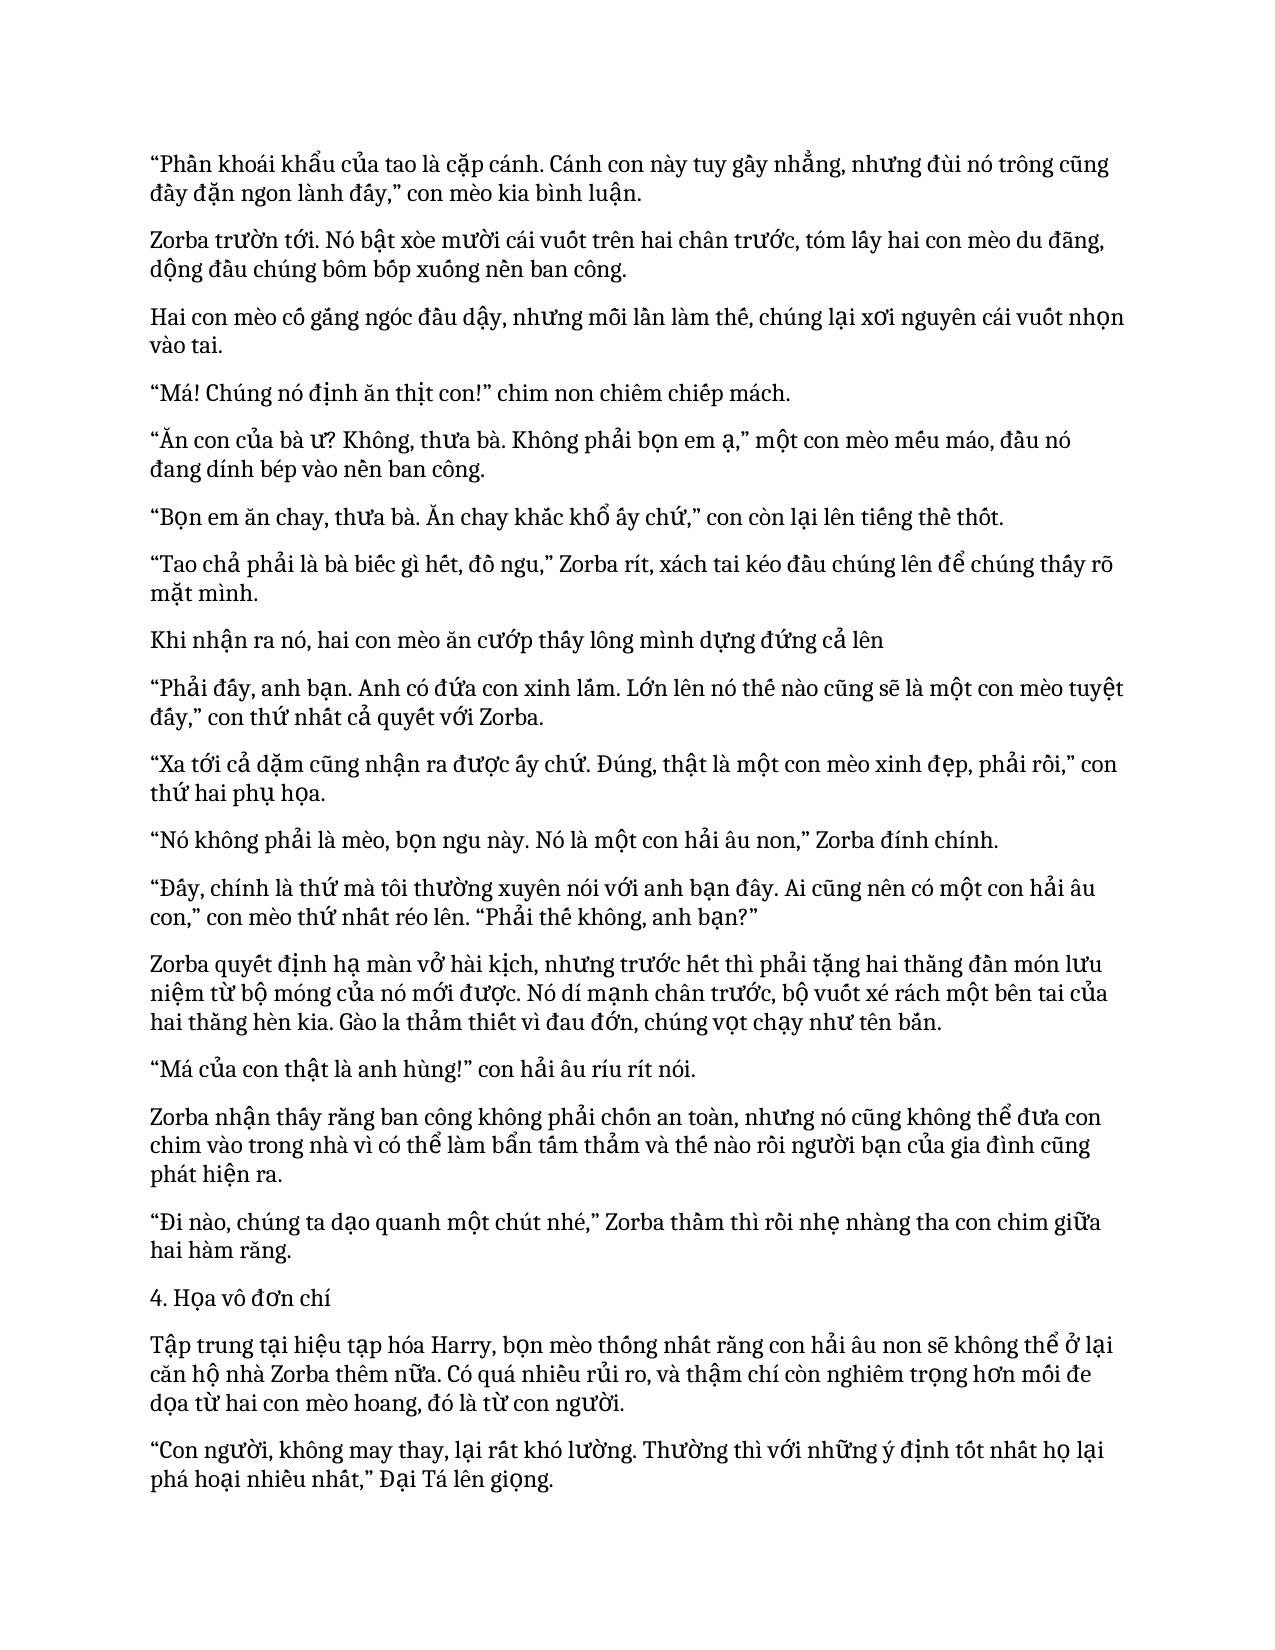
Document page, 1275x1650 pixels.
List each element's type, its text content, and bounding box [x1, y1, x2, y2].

text “Con người, không may thay, lại rất khó lường. Thường thì với những ý định tốt nhất họ lại phá hoại nhiều nhất,” Đại Tá lên giọng. [150, 1436, 1125, 1494]
text Zorba quyết định hạ màn vở hài kịch, nhưng trước hết thì phải tặng hai thằng đần món lưu niệm từ bộ móng của nó mới được. Nó dí mạnh chân trước, bộ vuốt xé rách một bên tai của hai thằng hèn kia. Gào la thảm thiết vì đau đớn, chúng vọt chạy như tên bắn. [150, 950, 1125, 1036]
text Zorba trườn tới. Nó bật xòe mười cái vuốt trên hai chân trước, tóm lấy hai con mèo du đãng, dộng đầu chúng bôm bốp xuống nền ban công. [150, 226, 1125, 284]
text Khi nhận ra nó, hai con mèo ăn cướp thấy lông mình dựng đứng cả lên [150, 626, 1125, 655]
text “Má của con thật là anh hùng!” con hải âu ríu rít nói. [150, 1055, 1125, 1084]
text “Nó không phải là mèo, bọn ngu này. Nó là một con hải âu non,” Zorba đính chính. [150, 826, 1125, 855]
text “Má! Chúng nó định ăn thịt con!” chim non chiêm chiếp mách. [150, 379, 1125, 407]
text “Ăn con của bà ư? Không, thưa bà. Không phải bọn em ạ,” một con mèo mếu máo, đầu nó đang dính bép vào nền ban công. [150, 426, 1125, 484]
text “Đấy, chính là thứ mà tôi thường xuyên nói với anh bạn đây. Ai cũng nên có một con hải âu con,” con mèo thứ nhất réo lên. “Phải thế không, anh bạn?” [150, 874, 1125, 931]
text “Phải đấy, anh bạn. Anh có đứa con xinh lắm. Lớn lên nó thế nào cũng sẽ là một con mèo tuyệt đấy,” con thứ nhất cả quyết với Zorba. [150, 674, 1125, 731]
text “Đi nào, chúng ta dạo quanh một chút nhé,” Zorba thầm thì rồi nhẹ nhàng tha con chim giữa hai hàm răng. [150, 1207, 1125, 1265]
text “Tao chả phải là bà biếc gì hết, đồ ngu,” Zorba rít, xách tai kéo đầu chúng lên để chúng thấy rõ mặt mình. [150, 550, 1125, 607]
text “Xa tới cả dặm cũng nhận ra được ấy chứ. Đúng, thật là một con mèo xinh đẹp, phải rồi,” con thứ hai phụ họa. [150, 750, 1125, 807]
text “Bọn em ăn chay, thưa bà. Ăn chay khắc khổ ấy chứ,” con còn lại lên tiếng thề thốt. [150, 502, 1125, 531]
text “Phần khoái khẩu của tao là cặp cánh. Cánh con này tuy gầy nhẳng, nhưng đùi nó trông cũng đầy đặn ngon lành đấy,” con mèo kia bình luận. [150, 150, 1125, 207]
text Hai con mèo cố gắng ngóc đầu dậy, nhưng mỗi lần làm thế, chúng lại xơi nguyên cái vuốt nhọn vào tai. [150, 302, 1125, 360]
text Tập trung tại hiệu tạp hóa Harry, bọn mèo thống nhất rằng con hải âu non sẽ không thể ở lại căn hộ nhà Zorba thêm nữa. Có quá nhiều rủi ro, và thậm chí còn nghiêm trọng hơn mối đe dọa từ hai con mèo hoang, đó là từ con người. [150, 1331, 1125, 1417]
text Zorba nhận thấy rằng ban công không phải chốn an toàn, nhưng nó cũng không thể đưa con chim vào trong nhà vì có thể làm bẩn tấm thảm và thế nào rồi người bạn của gia đình cũng phát hiện ra. [150, 1102, 1125, 1189]
text 4. Họa vô đơn chí [150, 1284, 1125, 1312]
